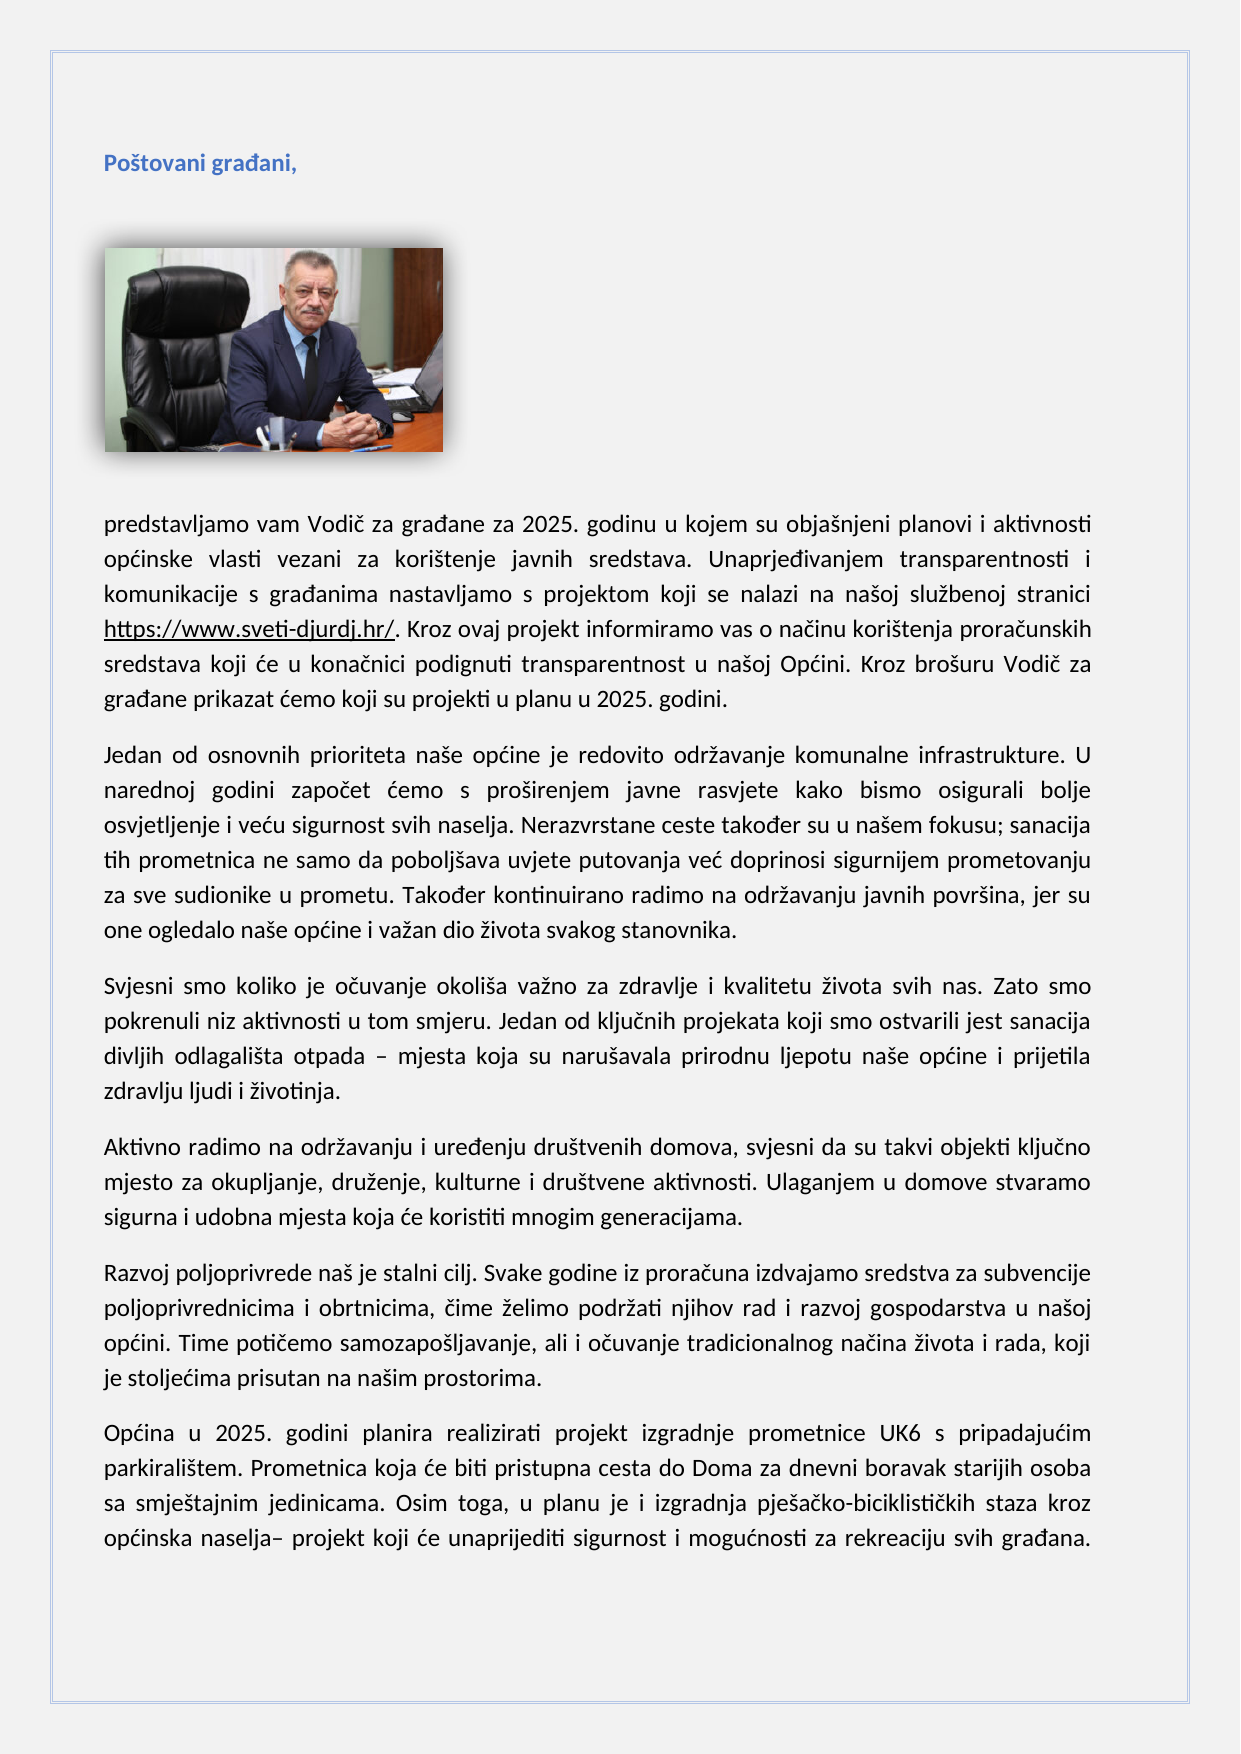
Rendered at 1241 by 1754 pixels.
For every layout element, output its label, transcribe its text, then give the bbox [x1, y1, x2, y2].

text predstavljamo vam Vodič za građane za 2025. godinu u kojem su objašnjeni planovi i aktivnosti općinske vlasti vezani za korištenje javnih sredstava. Unaprjeđivanjem transparentnosti i komunikacije s građanima nastavljamo s projektom koji se nalazi na našoj službenoj stranici https://www.sveti-djurdj.hr/. Kroz ovaj projekt informiramo vas o načinu korištenja proračunskih sredstava koji će u konačnici podignuti transparentnost u našoj Općini. Kroz brošuru Vodič za građane prikazat ćemo koji su projekti u planu u 2025. godini. [103, 508, 1093, 714]
text Poštovani građani, [103, 148, 1093, 178]
picture [105, 248, 443, 452]
text Svjesni smo koliko je očuvanje okoliša važno za zdravlje i kvalitetu života svih nas. Zato smo pokrenuli niz aktivnosti u tom smjeru. Jedan od ključnih projekata koji smo ostvarili jest sanacija divljih odlagališta otpada – mjesta koja su narušavala prirodnu ljepotu naše općine i prijetila zdravlju ljudi i životinja. [103, 970, 1093, 1106]
text Razvoj poljoprivrede naš je stalni cilj. Svake godine iz proračuna izdvajamo sredstva za subvencije poljoprivrednicima i obrtnicima, čime želimo podržati njihov rad i razvoj gospodarstva u našoj općini. Time potičemo samozapošljavanje, ali i očuvanje tradicionalnog načina života i rada, koji je stoljećima prisutan na našim prostorima. [103, 1257, 1093, 1392]
text Jedan od osnovnih prioriteta naše općine je redovito održavanje komunalne infrastrukture. U narednoj godini započet ćemo s proširenjem javne rasvjete kako bismo osigurali bolje osvjetljenje i veću sigurnost svih naselja. Nerazvrstane ceste također su u našem fokusu; sanacija tih prometnica ne samo da poboljšava uvjete putovanja već doprinosi sigurnijem prometovanju za sve sudionike u prometu. Također kontinuirano radimo na održavanju javnih površina, jer su one ogledalo naše općine i važan dio života svakog stanovnika. [103, 739, 1093, 945]
text Aktivno radimo na održavanju i uređenju društvenih domova, svjesni da su takvi objekti ključno mjesto za okupljanje, druženje, kulturne i društvene aktivnosti. Ulaganjem u domove stvaramo sigurna i udobna mjesta koja će koristiti mnogim generacijama. [103, 1131, 1093, 1231]
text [103, 1417, 1093, 1553]
